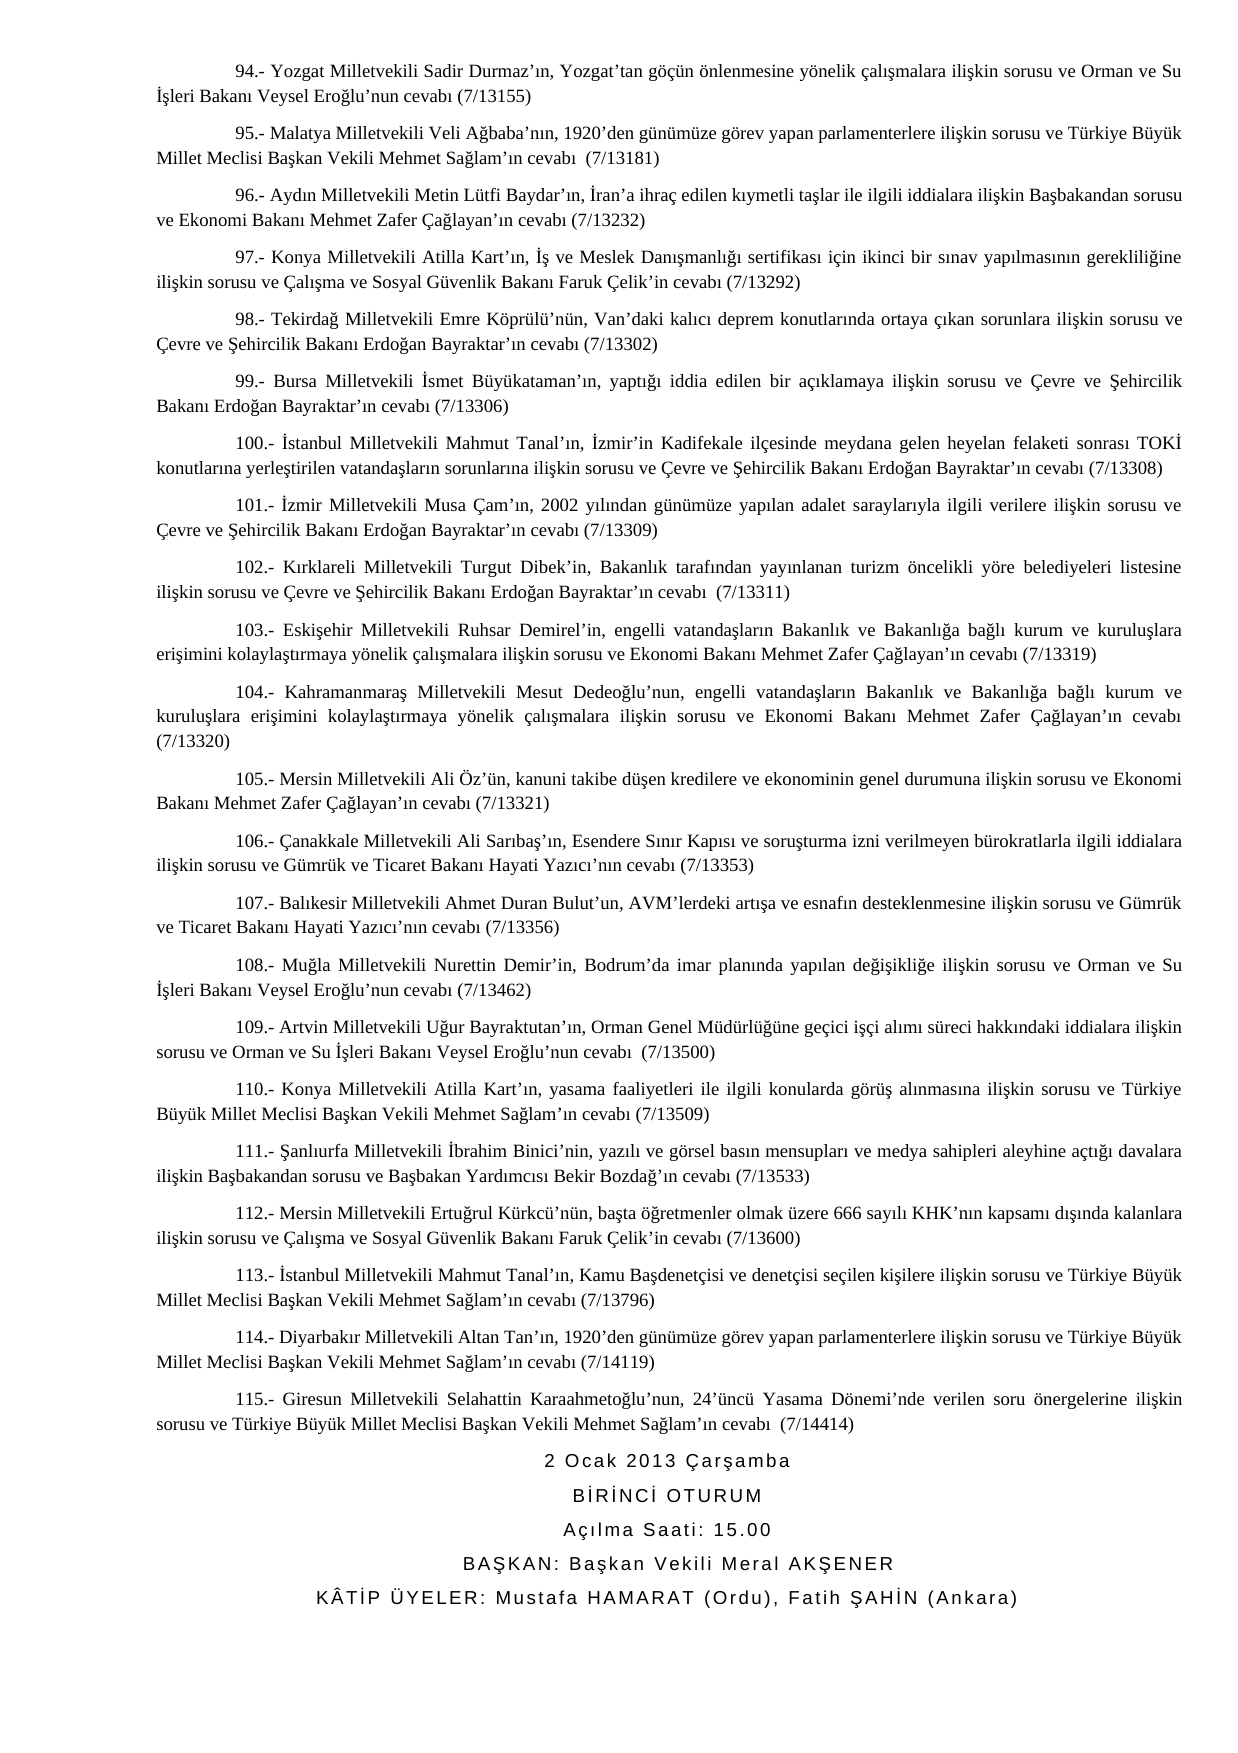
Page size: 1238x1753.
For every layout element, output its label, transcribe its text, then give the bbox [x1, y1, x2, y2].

text 115.- Giresun Milletvekili Selahattin Karaahmetoğlu’nun, 24’üncü Yasama Dönemi’nde verilen soru önergelerine ilişkin sorusu ve Türkiye Büyük Millet Meclisi Başkan Vekili Mehmet Sağlam’ın cevabı (7/14414) [156, 1388, 1184, 1434]
text 114.- Diyarbakır Milletvekili Altan Tan’ın, 1920’den günümüze görev yapan parlamenterlere ilişkin sorusu ve Türkiye Büyük Millet Meclisi Başkan Vekili Mehmet Sağlam’ın cevabı (7/14119) [156, 1326, 1184, 1372]
text Açılma Saati: 15.00 [148, 1518, 1186, 1540]
text 111.- Şanlıurfa Milletvekili İbrahim Binici’nin, yazılı ve görsel basın mensupları ve medya sahipleri aleyhine açtığı davalara ilişkin Başbakandan sorusu ve Başbakan Yardımcısı Bekir Bozdağ’ın cevabı (7/13533) [156, 1140, 1184, 1186]
text 113.- İstanbul Milletvekili Mahmut Tanal’ın, Kamu Başdenetçisi ve denetçisi seçilen kişilere ilişkin sorusu ve Türkiye Büyük Millet Meclisi Başkan Vekili Mehmet Sağlam’ın cevabı (7/13796) [156, 1264, 1184, 1310]
text 101.- İzmir Milletvekili Musa Çam’ın, 2002 yılından günümüze yapılan adalet saraylarıyla ilgili verilere ilişkin sorusu ve Çevre ve Şehircilik Bakanı Erdoğan Bayraktar’ın cevabı (7/13309) [156, 494, 1184, 541]
text 112.- Mersin Milletvekili Ertuğrul Kürkcü’nün, başta öğretmenler olmak üzere 666 sayılı KHK’nın kapsamı dışında kalanlara ilişkin sorusu ve Çalışma ve Sosyal Güvenlik Bakanı Faruk Çelik’in cevabı (7/13600) [156, 1202, 1184, 1248]
text 99.- Bursa Milletvekili İsmet Büyükataman’ın, yaptığı iddia edilen bir açıklamaya ilişkin sorusu ve Çevre ve Şehircilik Bakanı Erdoğan Bayraktar’ın cevabı (7/13306) [156, 370, 1184, 416]
text 109.- Artvin Milletvekili Uğur Bayraktutan’ın, Orman Genel Müdürlüğüne geçici işçi alımı süreci hakkındaki iddialara ilişkin sorusu ve Orman ve Su İşleri Bakanı Veysel Eroğlu’nun cevabı (7/13500) [156, 1016, 1184, 1062]
text 2 Ocak 2013 Çarşamba [148, 1450, 1186, 1472]
text 102.- Kırklareli Milletvekili Turgut Dibek’in, Bakanlık tarafından yayınlanan turizm öncelikli yöre belediyeleri listesine ilişkin sorusu ve Çevre ve Şehircilik Bakanı Erdoğan Bayraktar’ın cevabı (7/13311) [156, 556, 1184, 603]
text 95.- Malatya Milletvekili Veli Ağbaba’nın, 1920’den günümüze görev yapan parlamenterlere ilişkin sorusu ve Türkiye Büyük Millet Meclisi Başkan Vekili Mehmet Sağlam’ın cevabı (7/13181) [156, 122, 1184, 168]
text 104.- Kahramanmaraş Milletvekili Mesut Dedeoğlu’nun, engelli vatandaşların Bakanlık ve Bakanlığa bağlı kurum ve kuruluşlara erişimini kolaylaştırmaya yönelik çalışmalara ilişkin sorusu ve Ekonomi Bakanı Mehmet Zafer Çağlayan’ın cevabı (7/13320) [156, 681, 1184, 752]
text 103.- Eskişehir Milletvekili Ruhsar Demirel’in, engelli vatandaşların Bakanlık ve Bakanlığa bağlı kurum ve kuruluşlara erişimini kolaylaştırmaya yönelik çalışmalara ilişkin sorusu ve Ekonomi Bakanı Mehmet Zafer Çağlayan’ın cevabı (7/13319) [156, 618, 1184, 665]
text 105.- Mersin Milletvekili Ali Öz’ün, kanuni takibe düşen kredilere ve ekonominin genel durumuna ilişkin sorusu ve Ekonomi Bakanı Mehmet Zafer Çağlayan’ın cevabı (7/13321) [156, 767, 1184, 814]
text 106.- Çanakkale Milletvekili Ali Sarıbaş’ın, Esendere Sınır Kapısı ve soruşturma izni verilmeyen bürokratlarla ilgili iddialara ilişkin sorusu ve Gümrük ve Ticaret Bakanı Hayati Yazıcı’nın cevabı (7/13353) [156, 829, 1184, 876]
text 100.- İstanbul Milletvekili Mahmut Tanal’ın, İzmir’in Kadifekale ilçesinde meydana gelen heyelan felaketi sonrası TOKİ konutlarına yerleştirilen vatandaşların sorunlarına ilişkin sorusu ve Çevre ve Şehircilik Bakanı Erdoğan Bayraktar’ın cevabı (7/13308) [156, 432, 1184, 478]
text 96.- Aydın Milletvekili Metin Lütfi Baydar’ın, İran’a ihraç edilen kıymetli taşlar ile ilgili iddialara ilişkin Başbakandan sorusu ve Ekonomi Bakanı Mehmet Zafer Çağlayan’ın cevabı (7/13232) [156, 184, 1184, 230]
text 110.- Konya Milletvekili Atilla Kart’ın, yasama faaliyetleri ile ilgili konularda görüş alınmasına ilişkin sorusu ve Türkiye Büyük Millet Meclisi Başkan Vekili Mehmet Sağlam’ın cevabı (7/13509) [156, 1078, 1184, 1124]
text 97.- Konya Milletvekili Atilla Kart’ın, İş ve Meslek Danışmanlığı sertifikası için ikinci bir sınav yapılmasının gerekliliğine ilişkin sorusu ve Çalışma ve Sosyal Güvenlik Bakanı Faruk Çelik’in cevabı (7/13292) [156, 246, 1184, 292]
text BAŞKAN: Başkan Vekili Meral AKŞENER [148, 1552, 1186, 1574]
text 107.- Balıkesir Milletvekili Ahmet Duran Bulut’un, AVM’lerdeki artışa ve esnafın desteklenmesine ilişkin sorusu ve Gümrük ve Ticaret Bakanı Hayati Yazıcı’nın cevabı (7/13356) [156, 892, 1184, 938]
text KÂTİP ÜYELER: Mustafa HAMARAT (Ordu), Fatih ŞAHİN (Ankara) [148, 1587, 1186, 1608]
text BİRİNCİ OTURUM [148, 1484, 1186, 1506]
text 108.- Muğla Milletvekili Nurettin Demir’in, Bodrum’da imar planında yapılan değişikliğe ilişkin sorusu ve Orman ve Su İşleri Bakanı Veysel Eroğlu’nun cevabı (7/13462) [156, 954, 1184, 1000]
text 94.- Yozgat Milletvekili Sadir Durmaz’ın, Yozgat’tan göçün önlenmesine yönelik çalışmalara ilişkin sorusu ve Orman ve Su İşleri Bakanı Veysel Eroğlu’nun cevabı (7/13155) [156, 60, 1184, 106]
text 98.- Tekirdağ Milletvekili Emre Köprülü’nün, Van’daki kalıcı deprem konutlarında ortaya çıkan sorunlara ilişkin sorusu ve Çevre ve Şehircilik Bakanı Erdoğan Bayraktar’ın cevabı (7/13302) [156, 308, 1184, 354]
